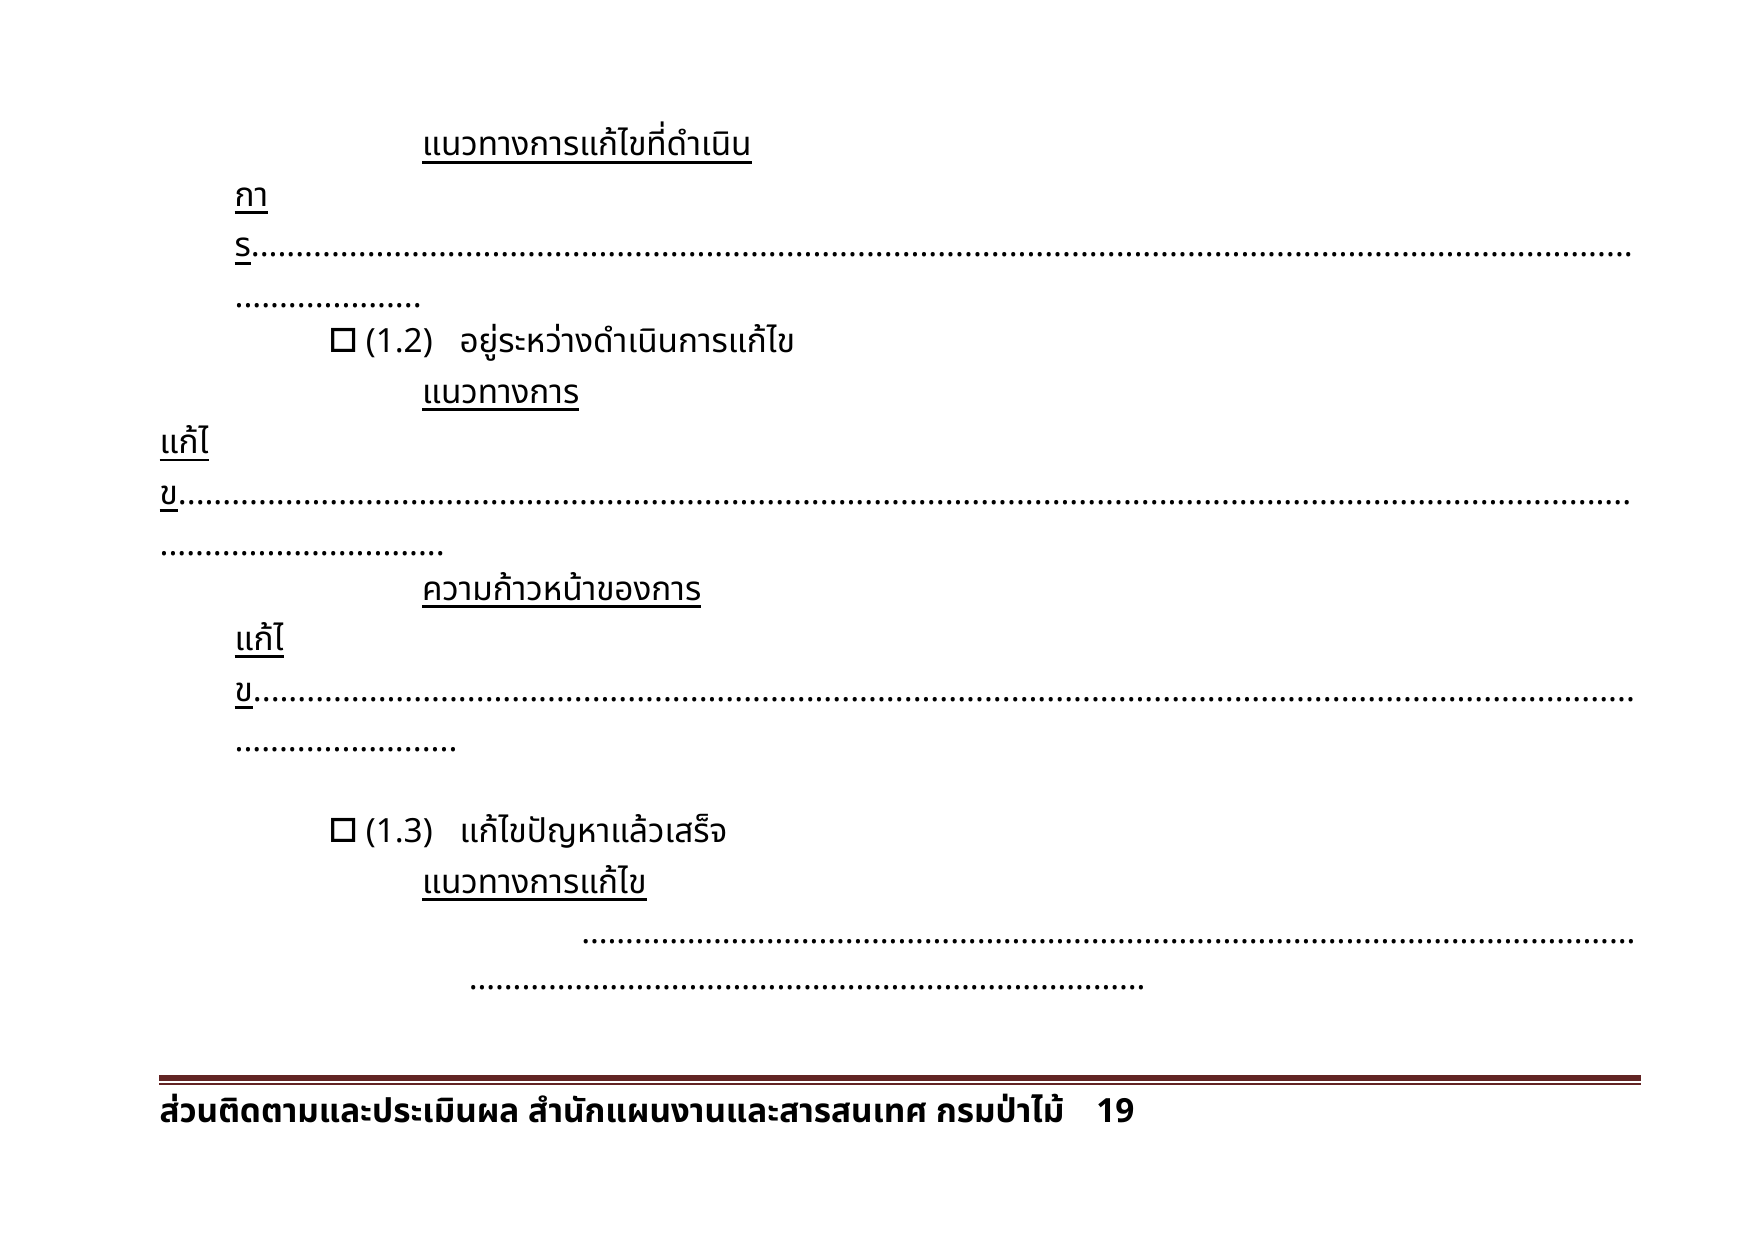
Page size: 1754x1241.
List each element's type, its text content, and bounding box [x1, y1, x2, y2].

list (1.2) อยู่ระหว่างดำเนินการแก้ไข [234, 317, 1641, 368]
list แนวทางการแก้ไขที่ดำเนินการ................................................................................................................................................................................ [234, 120, 1641, 317]
list แนวทางการแก้ไข ………………………………………………………………………………………………………………………………..…………………………………………… [422, 858, 1641, 999]
list ความก้าวหน้าของการแก้ไข.................................................................................................................................................................................... [234, 565, 1641, 762]
text แนวทางการแก้ไข................................................................................................................................................................................................... [159, 368, 1641, 565]
text (1.3) แก้ไขปัญหาแล้วเสร็จ [307, 807, 1641, 858]
